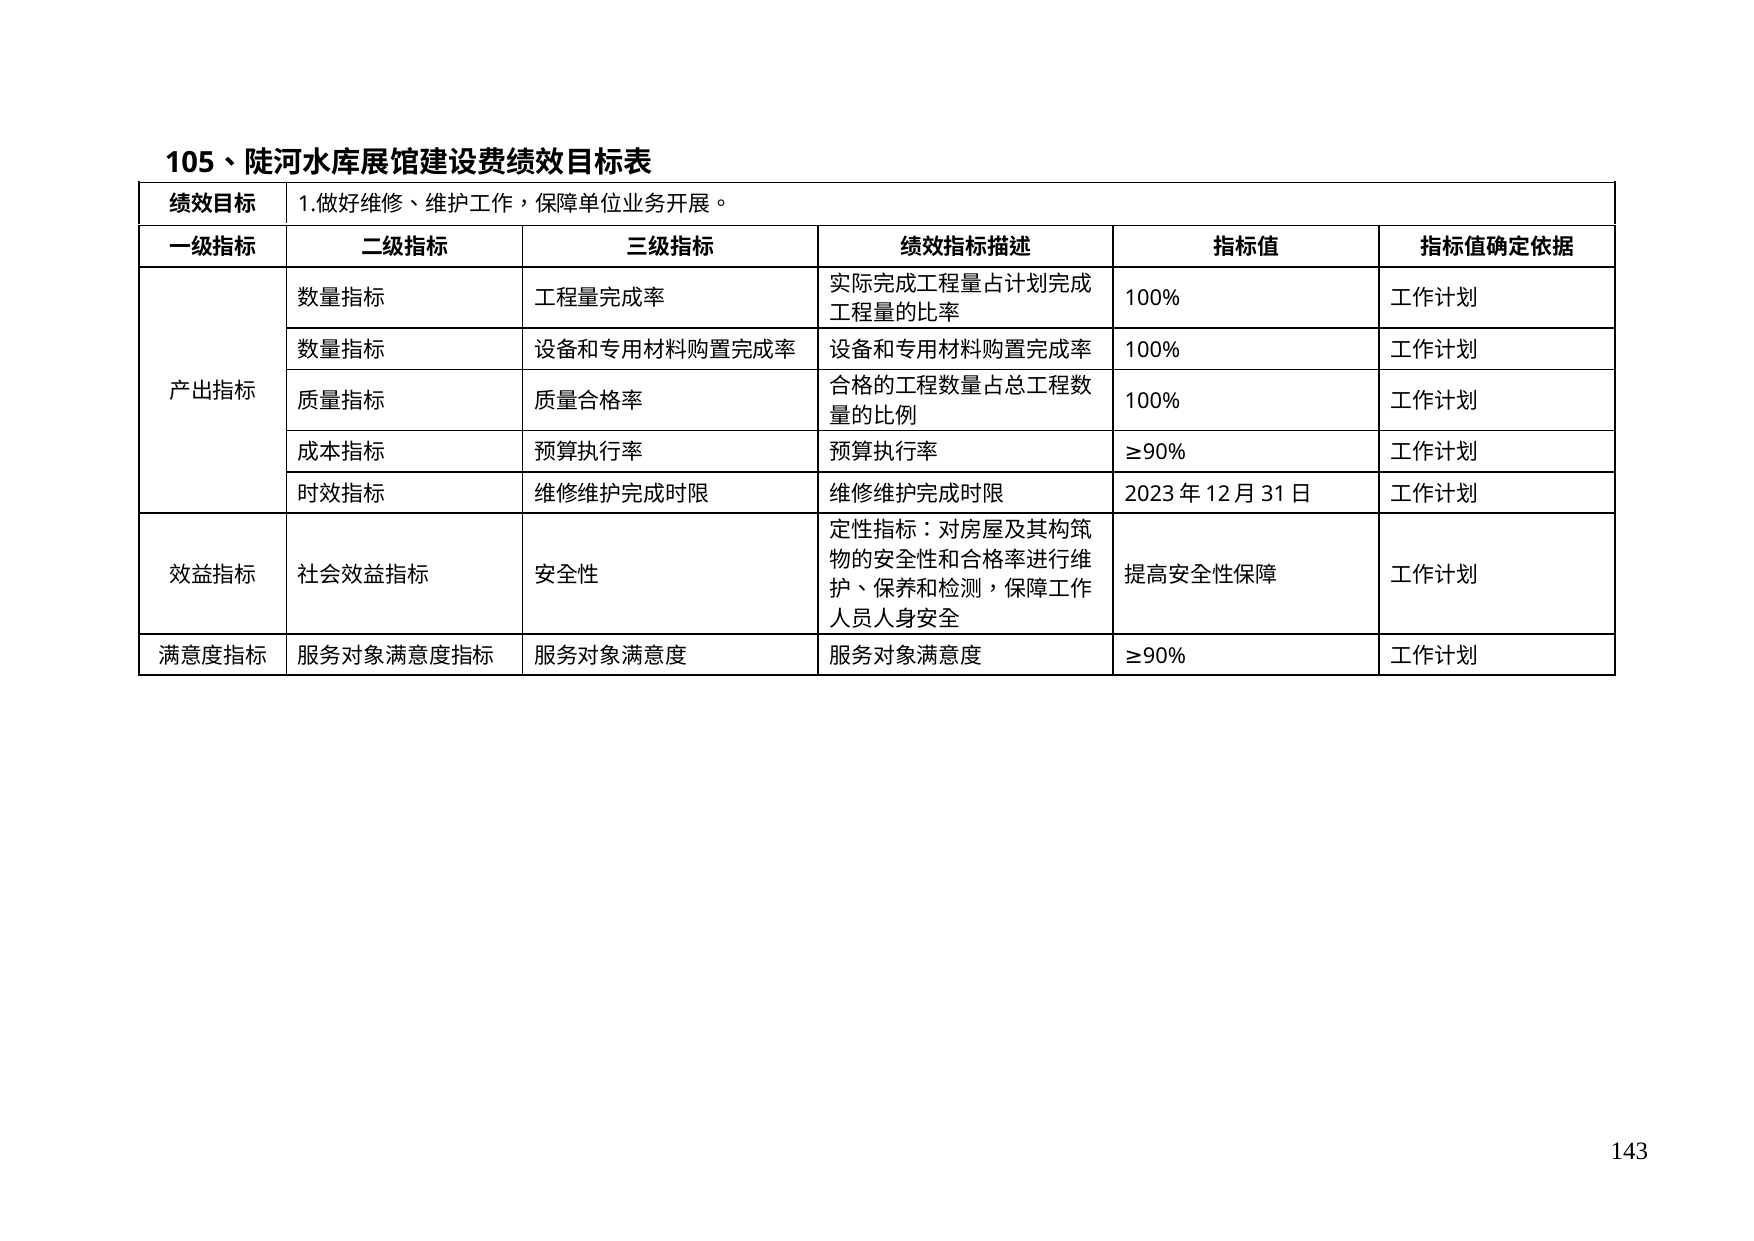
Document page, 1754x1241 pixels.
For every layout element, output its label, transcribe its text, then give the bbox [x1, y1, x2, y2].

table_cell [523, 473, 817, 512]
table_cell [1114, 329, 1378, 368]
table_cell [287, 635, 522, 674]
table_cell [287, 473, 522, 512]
text 105、陡河水库展馆建设费绩效目标表 [106, 142, 1648, 181]
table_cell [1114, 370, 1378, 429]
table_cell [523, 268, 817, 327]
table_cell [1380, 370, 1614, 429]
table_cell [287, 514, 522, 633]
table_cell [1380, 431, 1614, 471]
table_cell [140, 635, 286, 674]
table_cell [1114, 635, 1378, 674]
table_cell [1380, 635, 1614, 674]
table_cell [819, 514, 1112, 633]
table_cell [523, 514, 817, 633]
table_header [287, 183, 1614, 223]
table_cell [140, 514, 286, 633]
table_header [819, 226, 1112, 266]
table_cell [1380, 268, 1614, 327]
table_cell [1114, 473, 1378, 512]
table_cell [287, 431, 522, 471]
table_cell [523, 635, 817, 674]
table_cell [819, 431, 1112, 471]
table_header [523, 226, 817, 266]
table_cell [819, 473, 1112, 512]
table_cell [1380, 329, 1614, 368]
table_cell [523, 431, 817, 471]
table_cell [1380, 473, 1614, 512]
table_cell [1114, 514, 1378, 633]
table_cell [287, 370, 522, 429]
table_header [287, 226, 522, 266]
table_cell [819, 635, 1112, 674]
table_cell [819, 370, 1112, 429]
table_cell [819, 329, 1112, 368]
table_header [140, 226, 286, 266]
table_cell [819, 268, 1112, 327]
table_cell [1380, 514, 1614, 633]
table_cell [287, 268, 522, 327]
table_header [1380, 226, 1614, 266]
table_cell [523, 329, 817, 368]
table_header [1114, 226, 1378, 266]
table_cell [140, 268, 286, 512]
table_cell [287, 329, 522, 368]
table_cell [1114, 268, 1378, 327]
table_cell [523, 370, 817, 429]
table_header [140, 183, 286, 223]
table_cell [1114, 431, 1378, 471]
